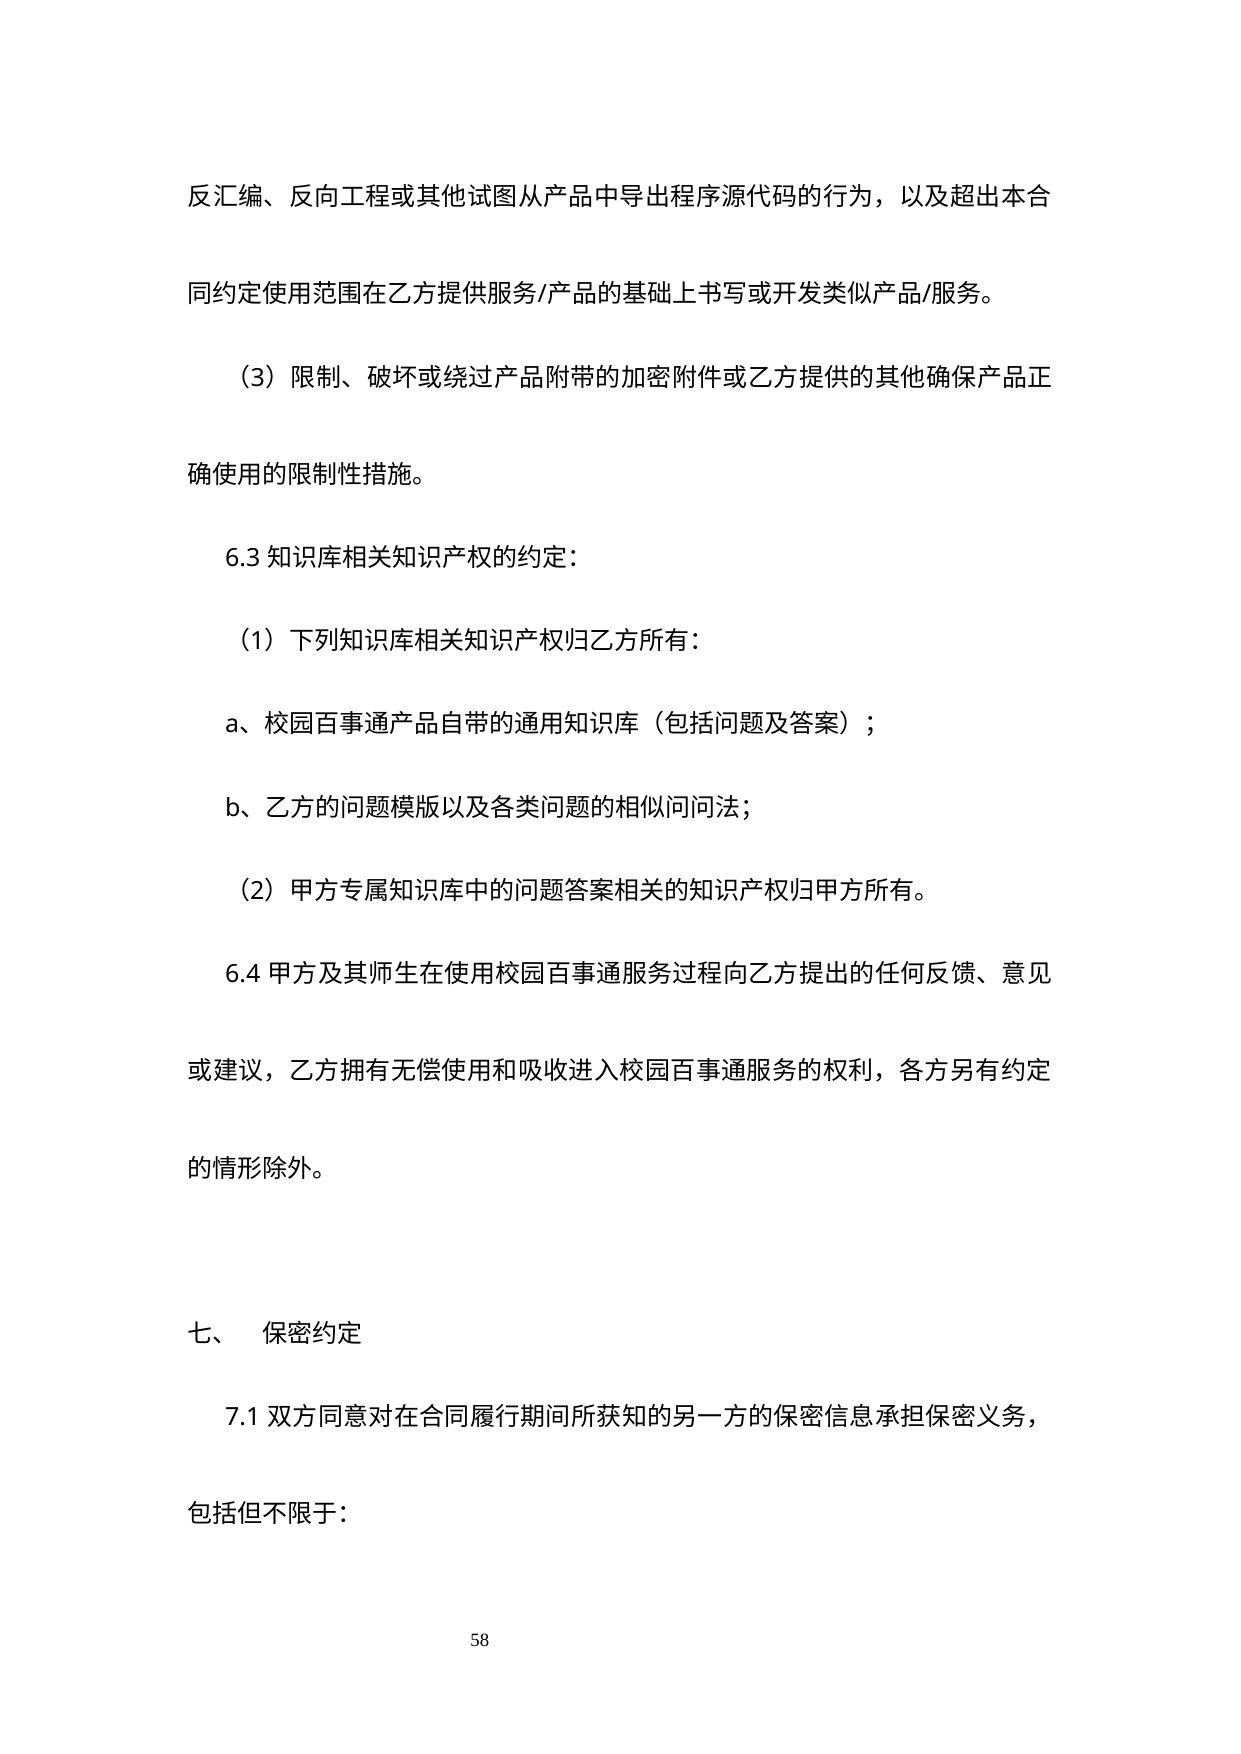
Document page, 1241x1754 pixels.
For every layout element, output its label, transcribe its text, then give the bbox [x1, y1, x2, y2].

text 7.1 双方同意对在合同履行期间所获知的另一方的保密信息承担保密义务，包括但不限于： [187, 1382, 1053, 1544]
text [187, 162, 1053, 324]
text （3）限制、破坏或绕过产品附带的加密附件或乙方提供的其他确保产品正确使用的限制性措施。 [187, 343, 1053, 505]
text a、校园百事通产品自带的通用知识库（包括问题及答案）； [187, 689, 1053, 754]
text （2）甲方专属知识库中的问题答案相关的知识产权归甲方所有。 [187, 856, 1053, 921]
text b、乙方的问题模版以及各类问题的相似问问法； [187, 773, 1053, 838]
list 保密约定 [187, 1299, 1053, 1364]
text （1）下列知识库相关知识产权归乙方所有： [187, 606, 1053, 671]
text 6.4 甲方及其师生在使用校园百事通服务过程向乙方提出的任何反馈、意见或建议，乙方拥有无偿使用和吸收进入校园百事通服务的权利，各方另有约定的情形除外。 [187, 939, 1053, 1199]
text 6.3 知识库相关知识产权的约定： [187, 523, 1053, 588]
